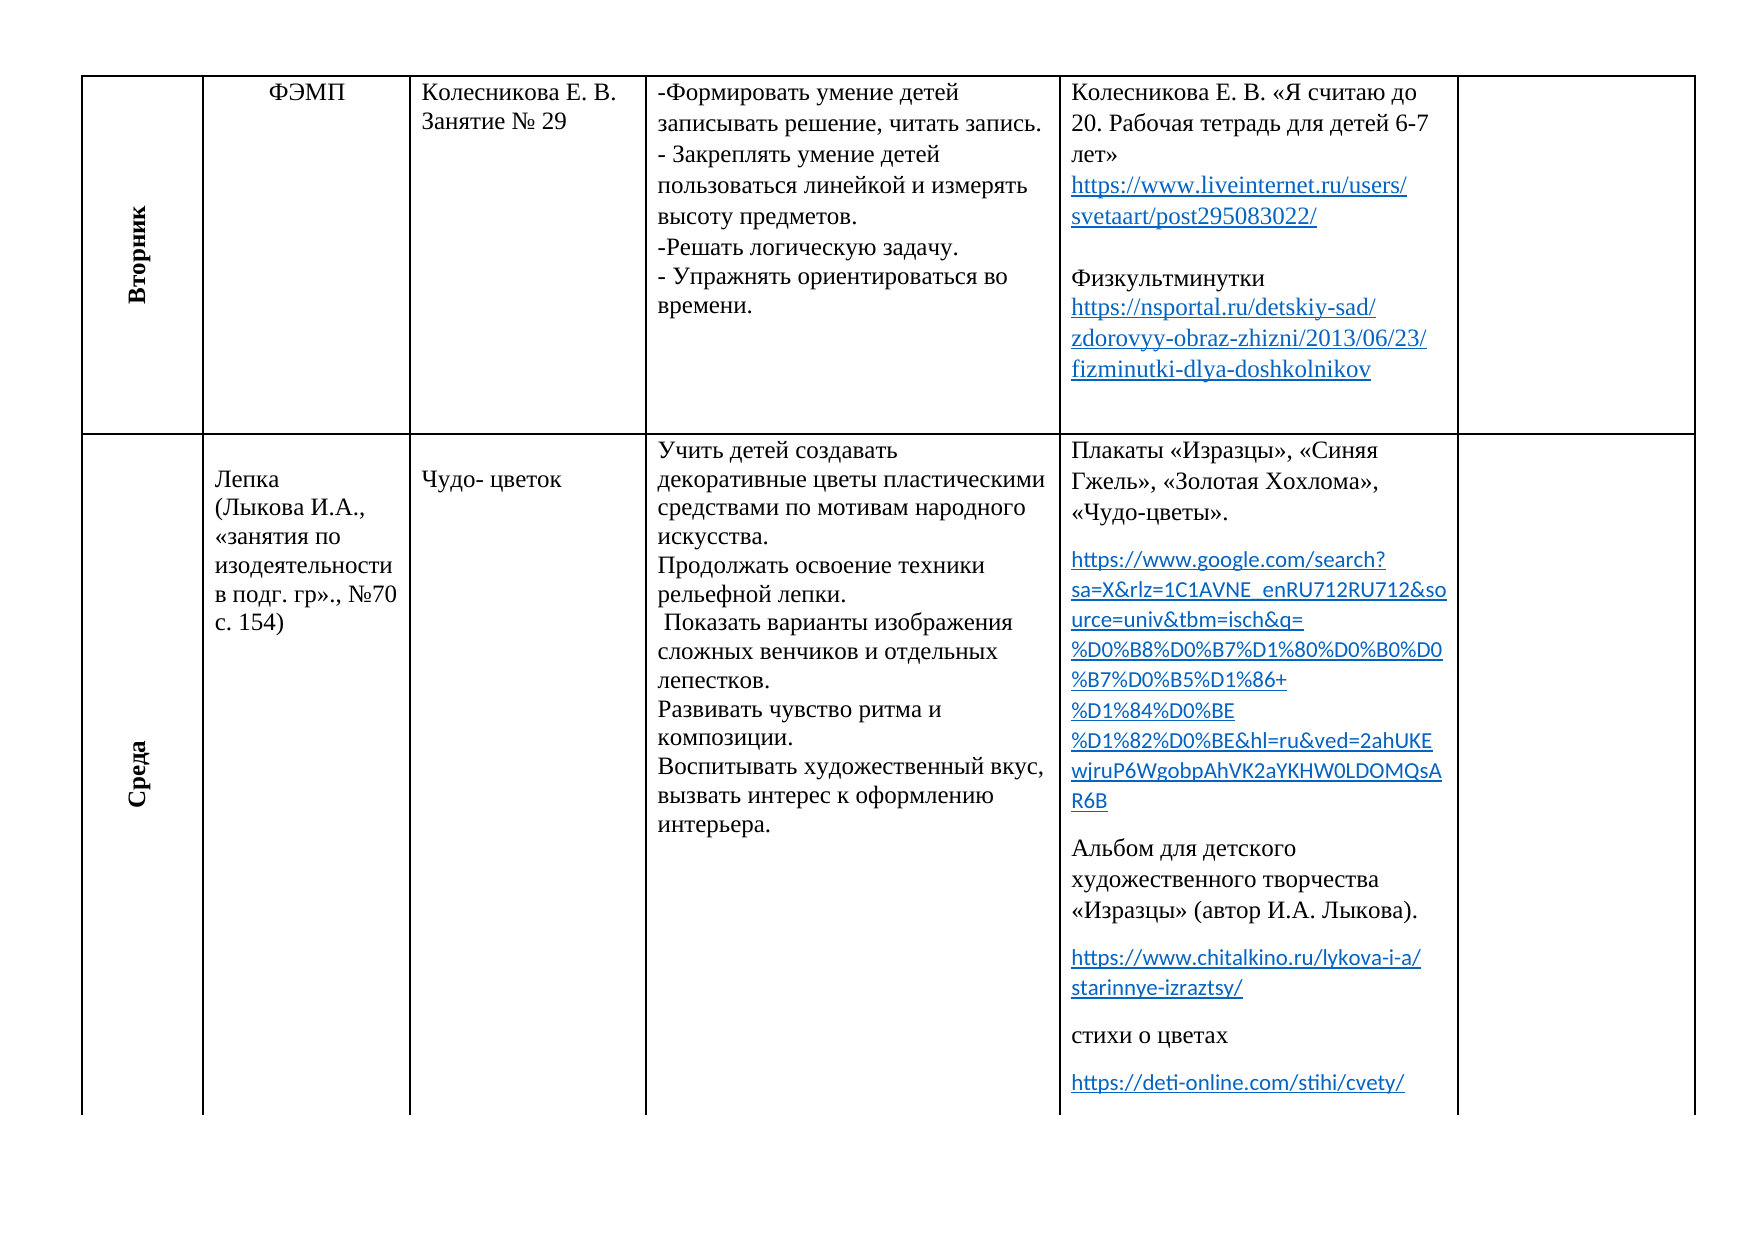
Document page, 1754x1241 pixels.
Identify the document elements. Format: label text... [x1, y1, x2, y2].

table_cell [1459, 77, 1694, 433]
table_cell Лепка (Лыкова И.А., «занятия по изодеятельностив подг. гр»., №70 с. 154) [204, 435, 409, 1115]
table_cell Среда [83, 435, 202, 1115]
table_cell Колесникова Е. В. Занятие № 29 [411, 77, 645, 433]
table_cell Вторник [83, 77, 202, 433]
table_cell Колесникова Е. В. «Я считаю до 20. Рабочая тетрадь для детей 6-7 лет» https://www.liveinternet.ru/users/svetaart/post295083022/ Физкультминутки https://nsportal.ru/detskiy-sad/zdorovyy-obraz-zhizni/2013/06/23/fizminutki-dlya-doshkolnikov [1061, 77, 1457, 433]
table_cell Учить детей создавать декоративные цветы пластическими средствами по мотивам народного искусства. Продолжать освоение техники рельефной лепки. Показать варианты изображения сложных венчиков и отдельных лепестков. Развивать чувство ритма и композиции. Воспитывать художественный вкус, вызвать интерес к оформлению интерьера. [647, 435, 1059, 1115]
table_cell -Формировать умение детей записывать решение, читать запись. - Закреплять умение детей пользоваться линейкой и измерять высоту предметов. -Решать логическую задачу. - Упражнять ориентироваться во времени. [647, 77, 1059, 433]
table_cell [1459, 435, 1694, 1115]
table_cell Плакаты «Изразцы», «Синяя Гжель», «Золотая Хохлома», «Чудо-цветы». https://www.google.com/search?sa=X&rlz=1C1AVNE_enRU712RU712&source=univ&tbm=isch&q=%D0%B8%D0%B7%D1%80%D0%B0%D0%B7%D0%B5%D1%86+%D1%84%D0%BE%D1%82%D0%BE&hl=ru&ved=2ahUKEwjruP6WgobpAhVK2aYKHW0LDOMQsAR6B Альбом для детского художественного творчества «Изразцы» (автор И.А. Лыкова). https://www.chitalkino.ru/lykova-i-a/starinnye-izraztsy/ стихи о цветах https://deti-online.com/stihi/cvety/ [1061, 435, 1457, 1115]
table_cell Чудо- цветок [411, 435, 645, 1115]
table_cell ФЭМП [204, 77, 409, 433]
